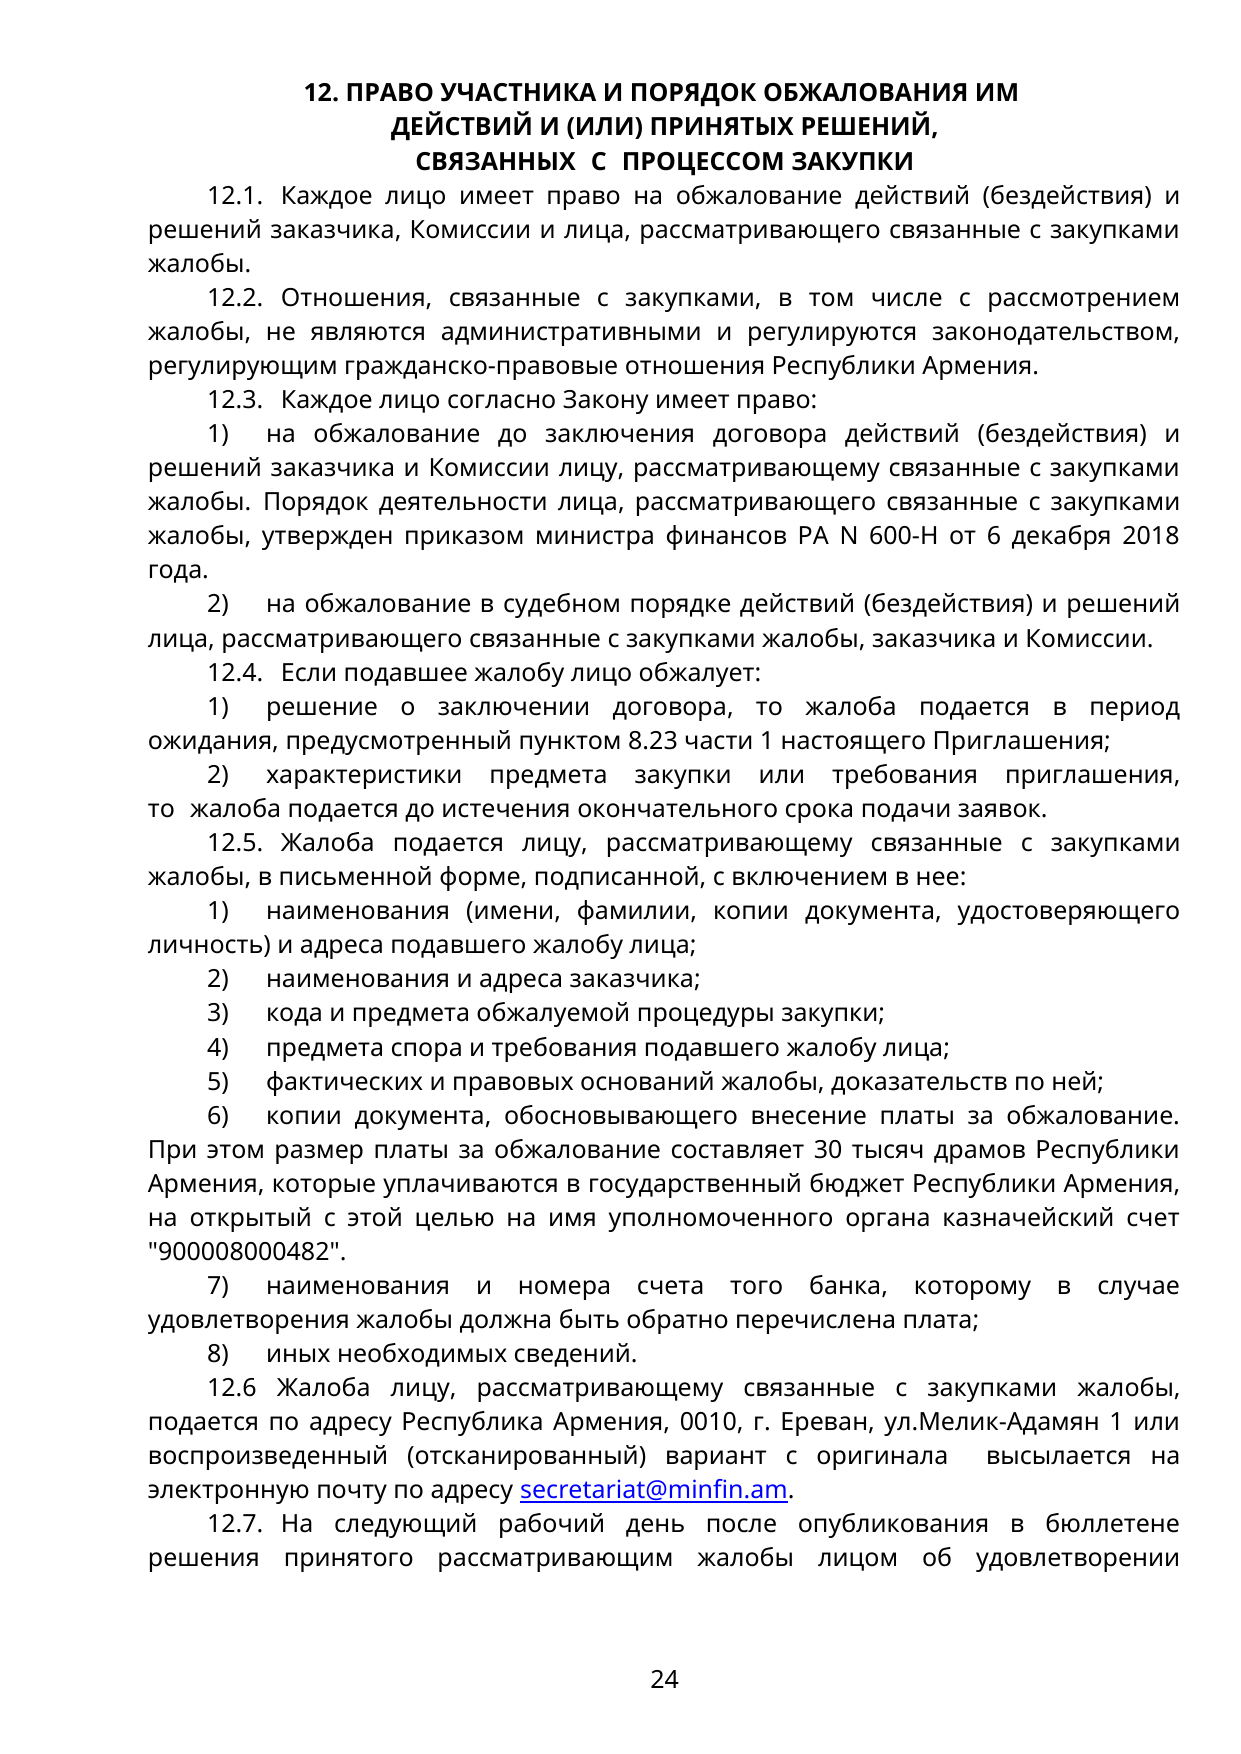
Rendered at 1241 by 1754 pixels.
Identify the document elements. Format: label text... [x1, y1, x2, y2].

text 1) решение о заключении договора, то жалоба подается в период ожидания, предусмотренный пунктом 8.23 части 1 настоящего Приглашения; [148, 688, 1181, 756]
text 7) наименования и номера счета того банка, которому в случае удовлетворения жалобы должна быть обратно перечислена плата; [148, 1268, 1181, 1336]
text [148, 1506, 1181, 1574]
text 1) наименования (имени, фамилии, копии документа, удостоверяющего личность) и адреса подавшего жалобу лица; [148, 893, 1181, 961]
text 12. ПРАВО УЧАСТНИКА И ПОРЯДОК ОБЖАЛОВАНИЯ ИМ ДЕЙСТВИЙ И (ИЛИ) ПРИНЯТЫХ РЕШЕНИЙ, СВЯЗАННЫХ С ПРОЦЕССОМ ЗАКУПКИ [207, 75, 1122, 177]
text 12.3. Каждое лицо согласно Закону имеет право: [148, 382, 1181, 416]
text 12.2. Отношения, связанные с закупками, в том числе с рассмотрением жалобы, не являются административными и регулируются законодательством, регулирующим гражданско-правовые отношения Республики Армения. [148, 279, 1181, 382]
text 12.4. Если подавшее жалобу лицо обжалует: [148, 654, 1181, 688]
text 12.5. Жалоба подается лицу, рассматривающему связанные с закупками жалобы, в письменной форме, подписанной, с включением в нее: [148, 825, 1181, 893]
text 3) кода и предмета обжалуемой процедуры закупки; [148, 995, 1181, 1029]
text 2) наименования и адреса заказчика; [148, 961, 1181, 995]
text 5) фактических и правовых оснований жалобы, доказательств по ней; [148, 1063, 1181, 1097]
text 12.6 Жалоба лицу, рассматривающему связанные с закупками жалобы, подается по адресу Республика Армения, 0010, г. Ереван, ул.Мелик-Адамян 1 или воспроизведенный (отсканированный) вариант с оригинала высылается на электронную почту по адресу secretariat@minfin.am. [148, 1370, 1181, 1506]
text 2) на обжалование в судебном порядке действий (бездействия) и решений лица, рассматривающего связанные с закупками жалобы, заказчика и Комиссии. [148, 586, 1181, 654]
text 1) на обжалование до заключения договора действий (бездействия) и решений заказчика и Комиссии лицу, рассматривающему связанные с закупками жалобы. Порядок деятельности лица, рассматривающего связанные с закупками жалобы, утвержден приказом министра финансов РА N 600-Н от 6 декабря 2018 года. [148, 416, 1181, 586]
text 6) копии документа, обосновывающего внесение платы за обжалование. При этом размер платы за обжалование составляет 30 тысяч драмов Республики Армения, которые уплачиваются в государственный бюджет Республики Армения, на открытый с этой целью на имя уполномоченного органа казначейский счет "900008000482". [148, 1097, 1181, 1268]
text 4) предмета спора и требования подавшего жалобу лица; [148, 1029, 1181, 1063]
text 8) иных необходимых сведений. [148, 1336, 1181, 1370]
text 12.1. Каждое лицо имеет право на обжалование действий (бездействия) и решений заказчика, Комиссии и лица, рассматривающего связанные с закупками жалобы. [148, 177, 1181, 279]
text 2) характеристики предмета закупки или требования приглашения, то жалоба подается до истечения окончательного срока подачи заявок. [148, 756, 1181, 825]
